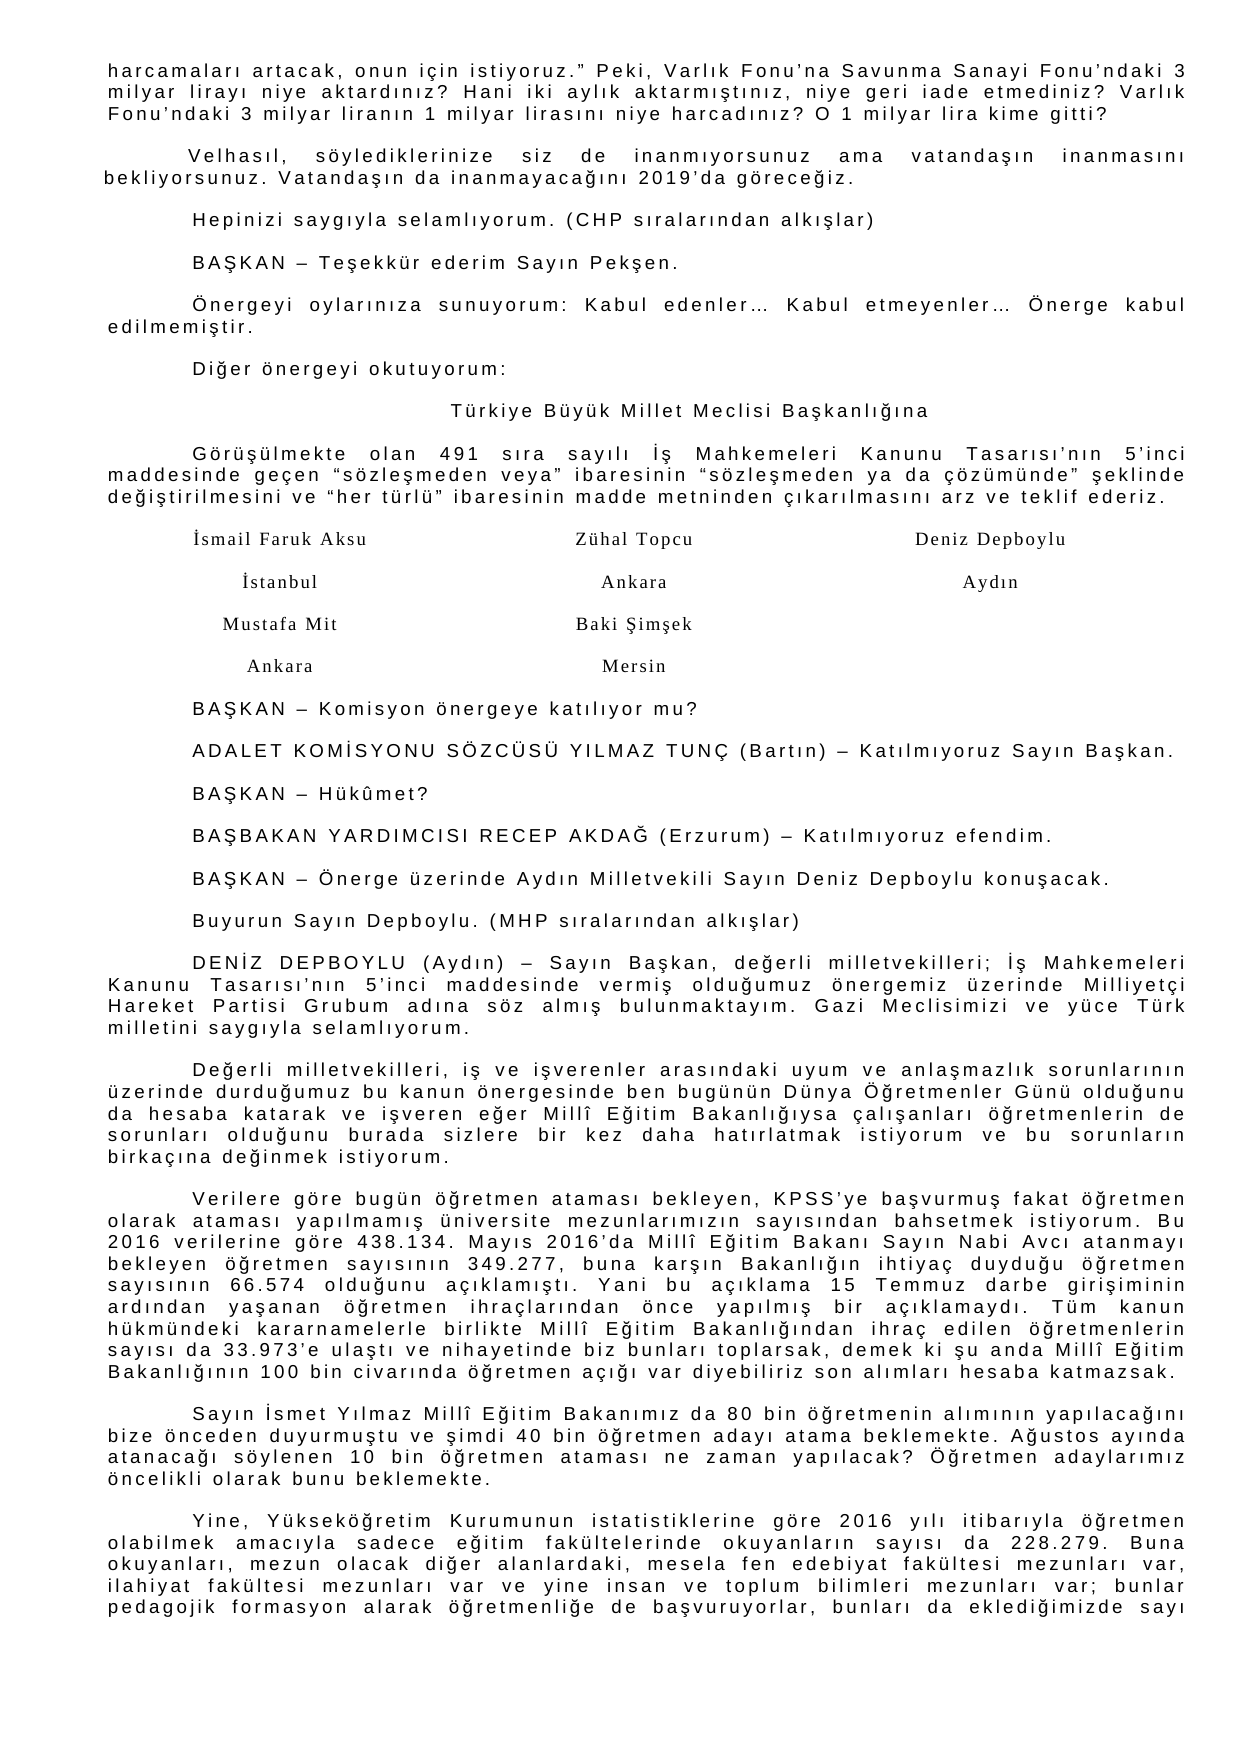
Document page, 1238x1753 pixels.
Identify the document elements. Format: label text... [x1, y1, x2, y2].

text BAŞKAN – Önerge üzerinde Aydın Milletvekili Sayın Deniz Depboylu konuşacak. [108, 867, 1186, 889]
text Hepinizi saygıyla selamlıyorum. (CHP sıralarından alkışlar) [108, 209, 1186, 231]
text Görüşülmekte olan 491 sıra sayılı İş Mahkemeleri Kanunu Tasarısı’nın 5’inci maddesinde geçen “sözleşmeden veya” ibaresinin “sözleşmeden ya da çözümünde” şeklinde değiştirilmesini ve “her türlü” ibaresinin madde metninden çıkarılmasını arz ve teklif ederiz. [108, 443, 1186, 507]
text Verilere göre bugün öğretmen ataması bekleyen, KPSS’ye başvurmuş fakat öğretmen olarak ataması yapılmamış üniversite mezunlarımızın sayısından bahsetmek istiyorum. Bu 2016 verilerine göre 438.134. Mayıs 2016’da Millî Eğitim Bakanı Sayın Nabi Avcı atanmayı bekleyen öğretmen sayısının 349.277, buna karşın Bakanlığın ihtiyaç duyduğu öğretmen sayısının 66.574 olduğunu açıklamıştı. Yani bu açıklama 15 Temmuz darbe girişiminin ardından yaşanan öğretmen ihraçlarından önce yapılmış bir açıklamaydı. Tüm kanun hükmündeki kararnamelerle birlikte Millî Eğitim Bakanlığından ihraç edilen öğretmenlerin sayısı da 33.973’e ulaştı ve nihayetinde biz bunları toplarsak, demek ki şu anda Millî Eğitim Bakanlığının 100 bin civarında öğretmen açığı var diyebiliriz son alımları hesaba katmazsak. [108, 1188, 1186, 1382]
text Değerli milletvekilleri, iş ve işverenler arasındaki uyum ve anlaşmazlık sorunlarının üzerinde durduğumuz bu kanun önergesinde ben bugünün Dünya Öğretmenler Günü olduğunu da hesaba katarak ve işveren eğer Millî Eğitim Bakanlığıysa çalışanları öğretmenlerin de sorunları olduğunu burada sizlere bir kez daha hatırlatmak istiyorum ve bu sorunların birkaçına değinmek istiyorum. [108, 1059, 1186, 1167]
text Buyurun Sayın Depboylu. (MHP sıralarından alkışlar) [108, 910, 1186, 931]
text BAŞBAKAN YARDIMCISI RECEP AKDAĞ (Erzurum) – Katılmıyoruz efendim. [108, 825, 1186, 847]
text DENİZ DEPBOYLU (Aydın) – Sayın Başkan, değerli milletvekilleri; İş Mahkemeleri Kanunu Tasarısı’nın 5’inci maddesinde vermiş olduğumuz önergemiz üzerinde Milliyetçi Hareket Partisi Grubum adına söz almış bulunmaktayım. Gazi Meclisimizi ve yüce Türk milletini saygıyla selamlıyorum. [108, 952, 1186, 1038]
text Türkiye Büyük Millet Meclisi Başkanlığına [108, 400, 1186, 422]
text BAŞKAN – Hükûmet? [108, 783, 1186, 804]
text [108, 60, 1186, 124]
text Velhasıl, söylediklerinize siz de inanmıyorsunuz ama vatandaşın inanmasını bekliyorsunuz. Vatandaşın da inanmayacağını 2019’da göreceğiz. [103, 145, 1186, 188]
text BAŞKAN – Komisyon önergeye katılıyor mu? [108, 698, 1186, 719]
text Önergeyi oylarınıza sunuyorum: Kabul edenler… Kabul etmeyenler… Önerge kabul edilmemiştir. [108, 294, 1186, 337]
text İsmail Faruk Aksu Zühal Topcu Deniz Depboylu [108, 528, 1186, 550]
text Sayın İsmet Yılmaz Millî Eğitim Bakanımız da 80 bin öğretmenin alımının yapılacağını bize önceden duyurmuştu ve şimdi 40 bin öğretmen adayı atama beklemekte. Ağustos ayında atanacağı söylenen 10 bin öğretmen ataması ne zaman yapılacak? Öğretmen adaylarımız öncelikli olarak bunu beklemekte. [108, 1403, 1186, 1489]
text BAŞKAN – Teşekkür ederim Sayın Pekşen. [108, 252, 1186, 273]
text Ankara Mersin [108, 655, 1186, 677]
text Mustafa Mit Baki Şimşek [108, 613, 1186, 634]
text Diğer önergeyi okutuyorum: [108, 358, 1186, 379]
text ADALET KOMİSYONU SÖZCÜSÜ YILMAZ TUNÇ (Bartın) – Katılmıyoruz Sayın Başkan. [108, 740, 1186, 762]
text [108, 1510, 1186, 1618]
text İstanbul Ankara Aydın [108, 571, 1186, 592]
